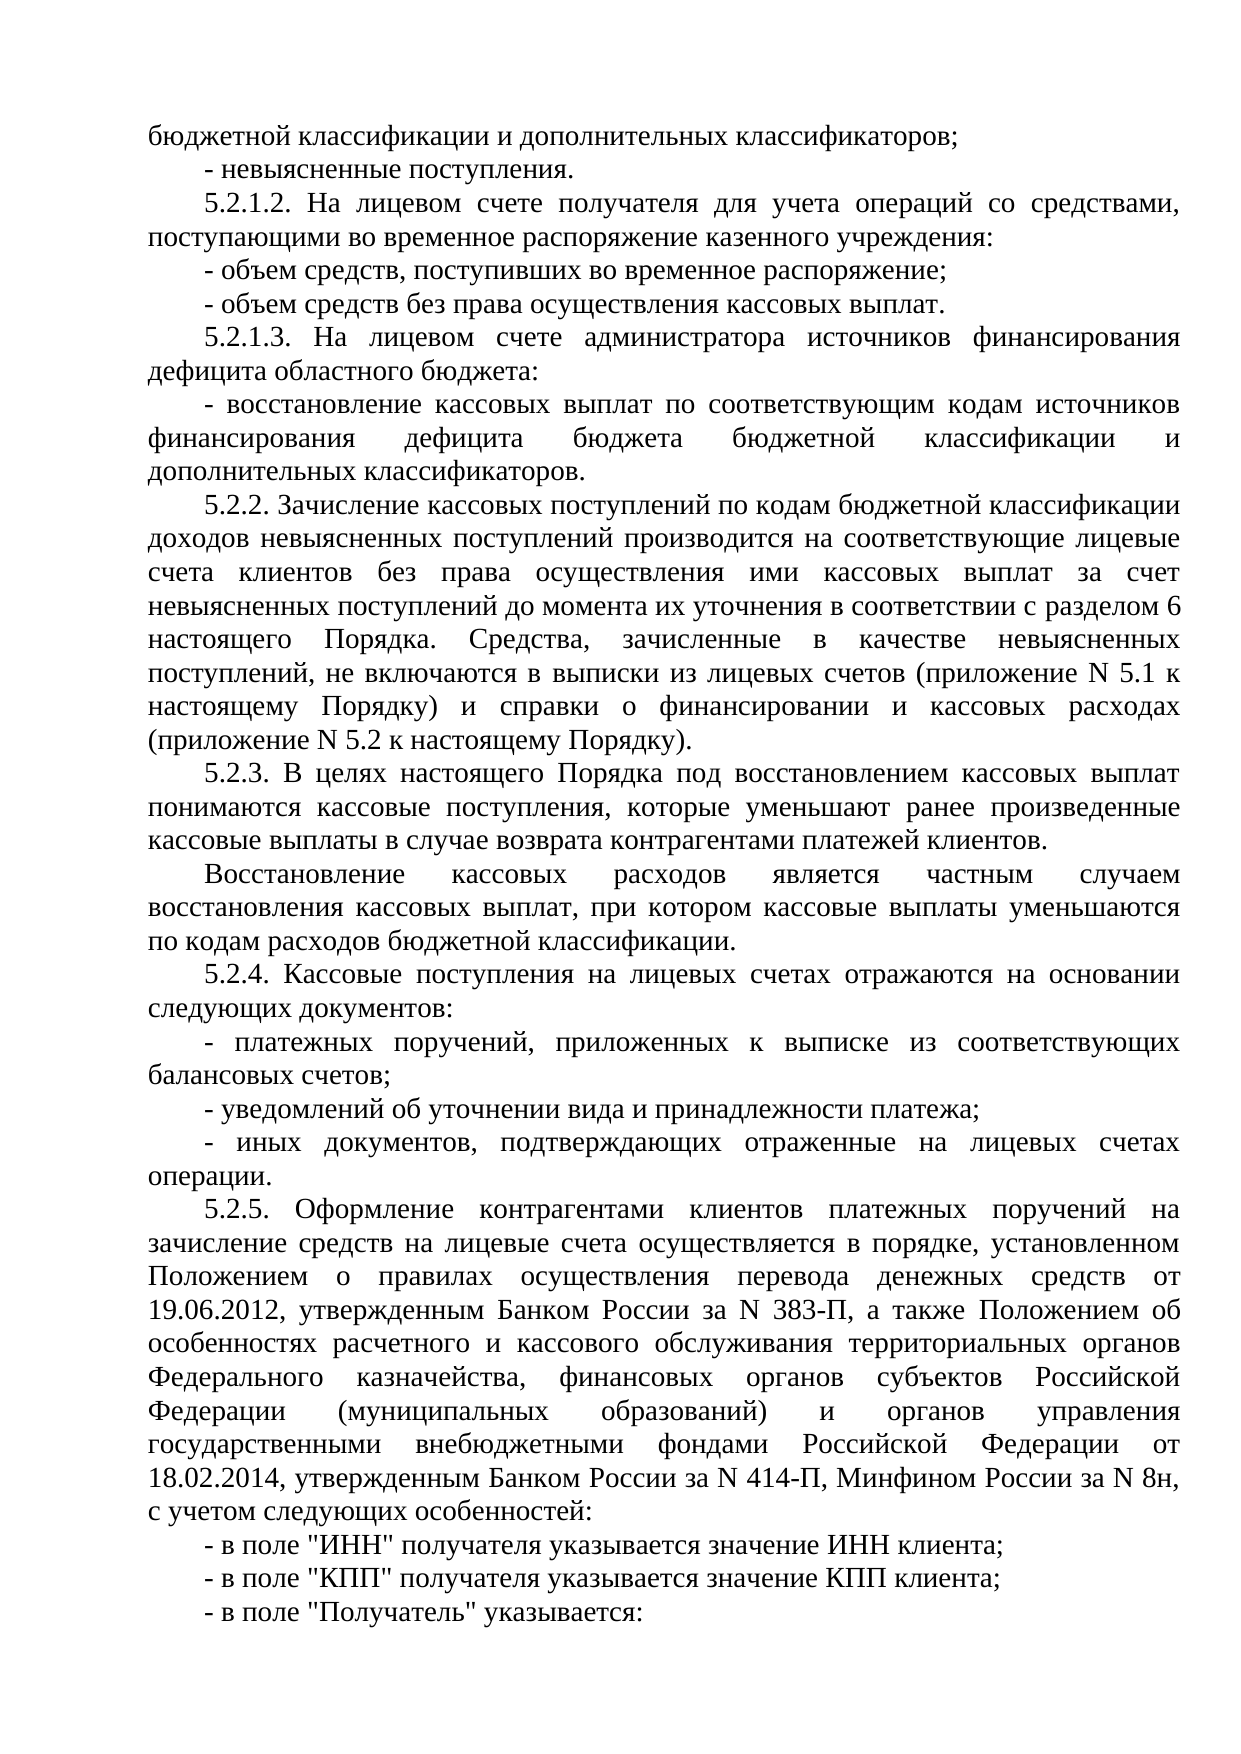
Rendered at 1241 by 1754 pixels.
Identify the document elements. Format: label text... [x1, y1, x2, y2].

text 5.2.1.2. На лицевом счете получателя для учета операций со средствами, поступающими во временное распоряжение казенного учреждения: [148, 185, 1181, 252]
text 5.2.2. Зачисление кассовых поступлений по кодам бюджетной классификации доходов невыясненных поступлений производится на соответствующие лицевые счета клиентов без права осуществления ими кассовых выплат за счет невыясненных поступлений до момента их уточнения в соответствии с разделом 6 настоящего Порядка. Средства, зачисленные в качестве невыясненных поступлений, не включаются в выписки из лицевых счетов (приложение N 5.1 к настоящему Порядку) и справки о финансировании и кассовых расходах (приложение N 5.2 к настоящему Порядку). [148, 487, 1181, 755]
text - в поле "ИНН" получателя указывается значение ИНН клиента; [148, 1527, 1181, 1560]
text 5.2.5. Оформление контрагентами клиентов платежных поручений на зачисление средств на лицевые счета осуществляется в порядке, установленном Положением о правилах осуществления перевода денежных средств от 19.06.2012, утвержденным Банком России за N 383-П, а также Положением об особенностях расчетного и кассового обслуживания территориальных органов Федерального казначейства, финансовых органов субъектов Российской Федерации (муниципальных образований) и органов управления государственными внебюджетными фондами Российской Федерации от 18.02.2014, утвержденным Банком России за N 414-П, Минфином России за N 8н, с учетом следующих особенностей: [148, 1191, 1181, 1527]
text Восстановление кассовых расходов является частным случаем восстановления кассовых выплат, при котором кассовые выплаты уменьшаются по кодам расходов бюджетной классификации. [148, 856, 1181, 957]
text - невыясненные поступления. [148, 152, 1181, 185]
text - уведомлений об уточнении вида и принадлежности платежа; [148, 1091, 1181, 1124]
text 5.2.1.3. На лицевом счете администратора источников финансирования дефицита областного бюджета: [148, 319, 1181, 386]
text 5.2.3. В целях настоящего Порядка под восстановлением кассовых выплат понимаются кассовые поступления, которые уменьшают ранее произведенные кассовые выплаты в случае возврата контрагентами платежей клиентов. [148, 755, 1181, 856]
text 5.2.4. Кассовые поступления на лицевых счетах отражаются на основании следующих документов: [148, 957, 1181, 1024]
text - объем средств без права осуществления кассовых выплат. [148, 286, 1181, 319]
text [148, 118, 1181, 152]
text - в поле "Получатель" указывается: [148, 1594, 1181, 1627]
text - иных документов, подтверждающих отраженные на лицевых счетах операции. [148, 1124, 1181, 1191]
text - объем средств, поступивших во временное распоряжение; [148, 252, 1181, 286]
text - восстановление кассовых выплат по соответствующим кодам источников финансирования дефицита бюджета бюджетной классификации и дополнительных классификаторов. [148, 386, 1181, 487]
text - платежных поручений, приложенных к выписке из соответствующих балансовых счетов; [148, 1024, 1181, 1091]
text - в поле "КПП" получателя указывается значение КПП клиента; [148, 1560, 1181, 1594]
